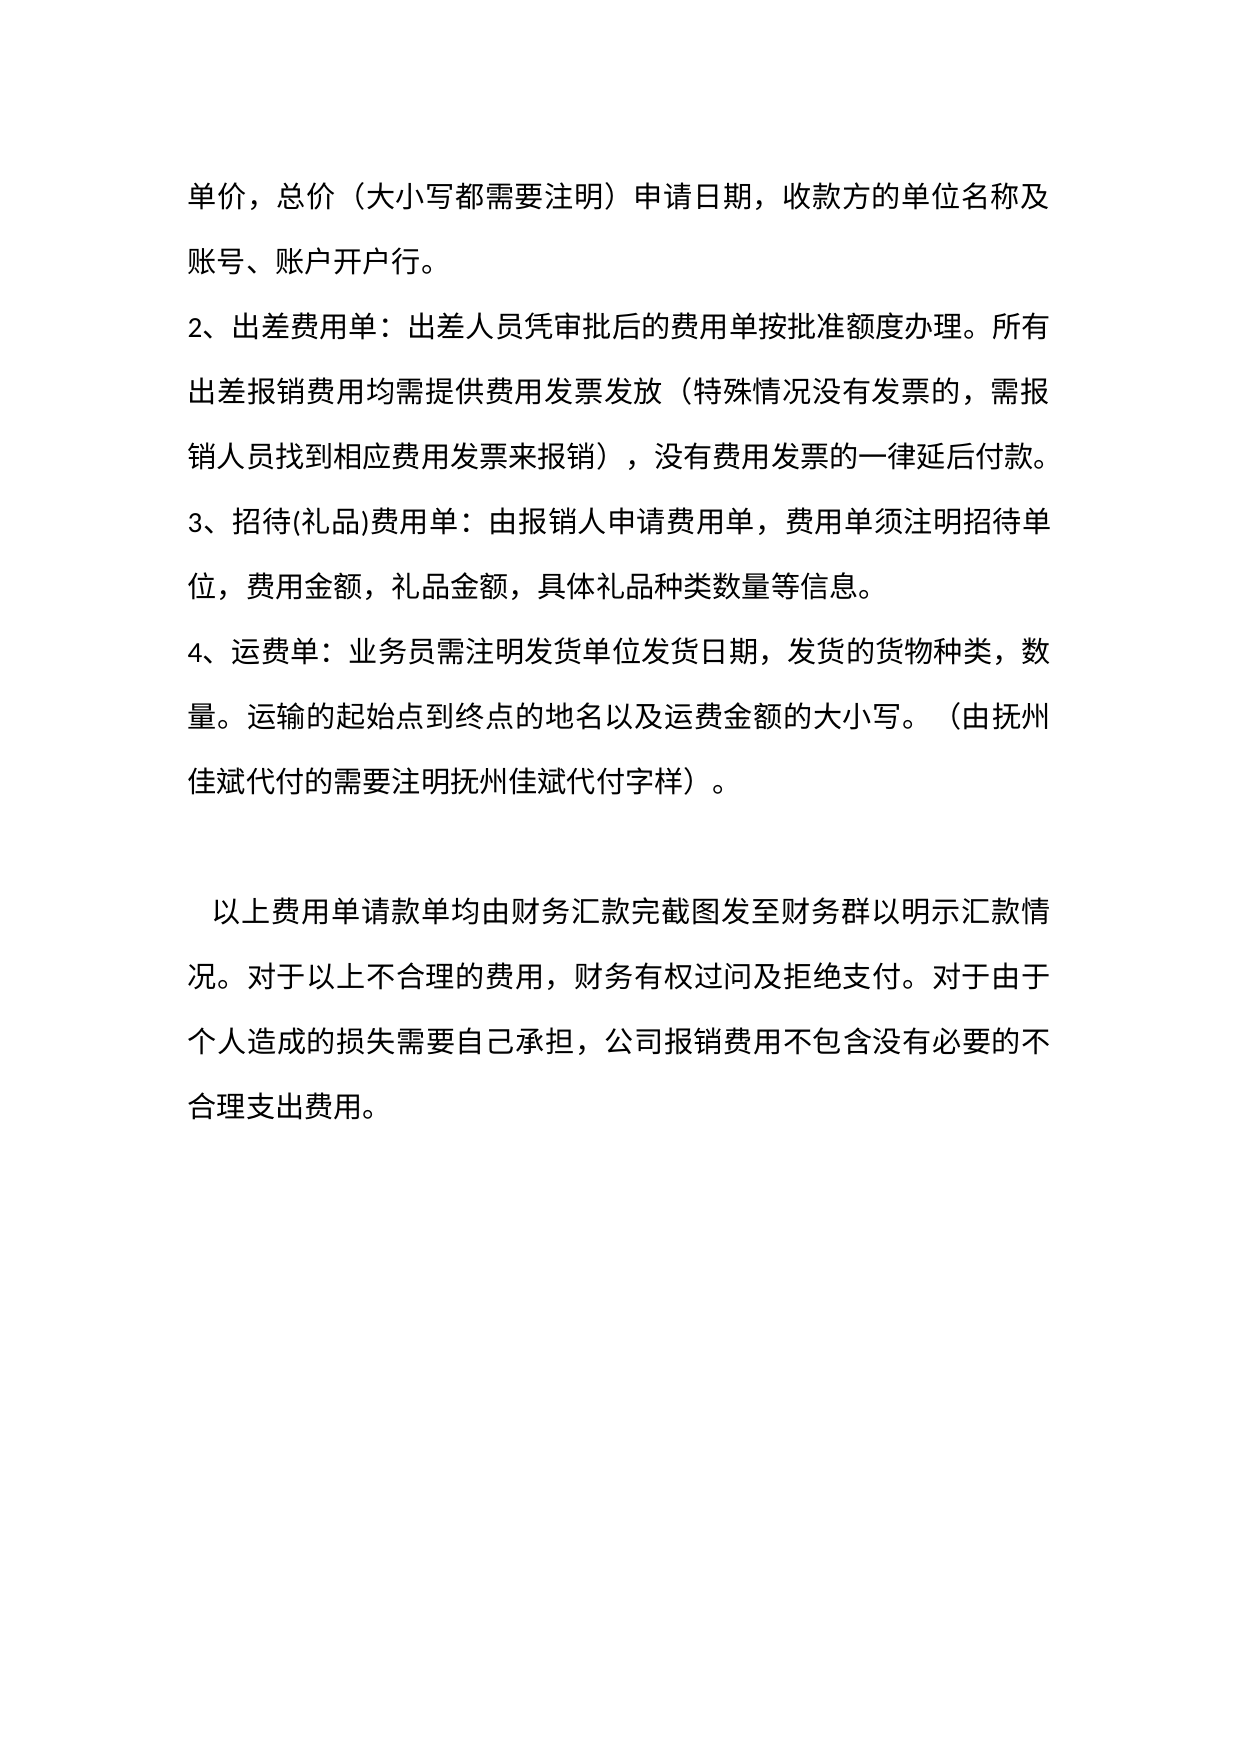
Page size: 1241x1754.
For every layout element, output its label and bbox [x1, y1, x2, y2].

text [187, 162, 1053, 1202]
